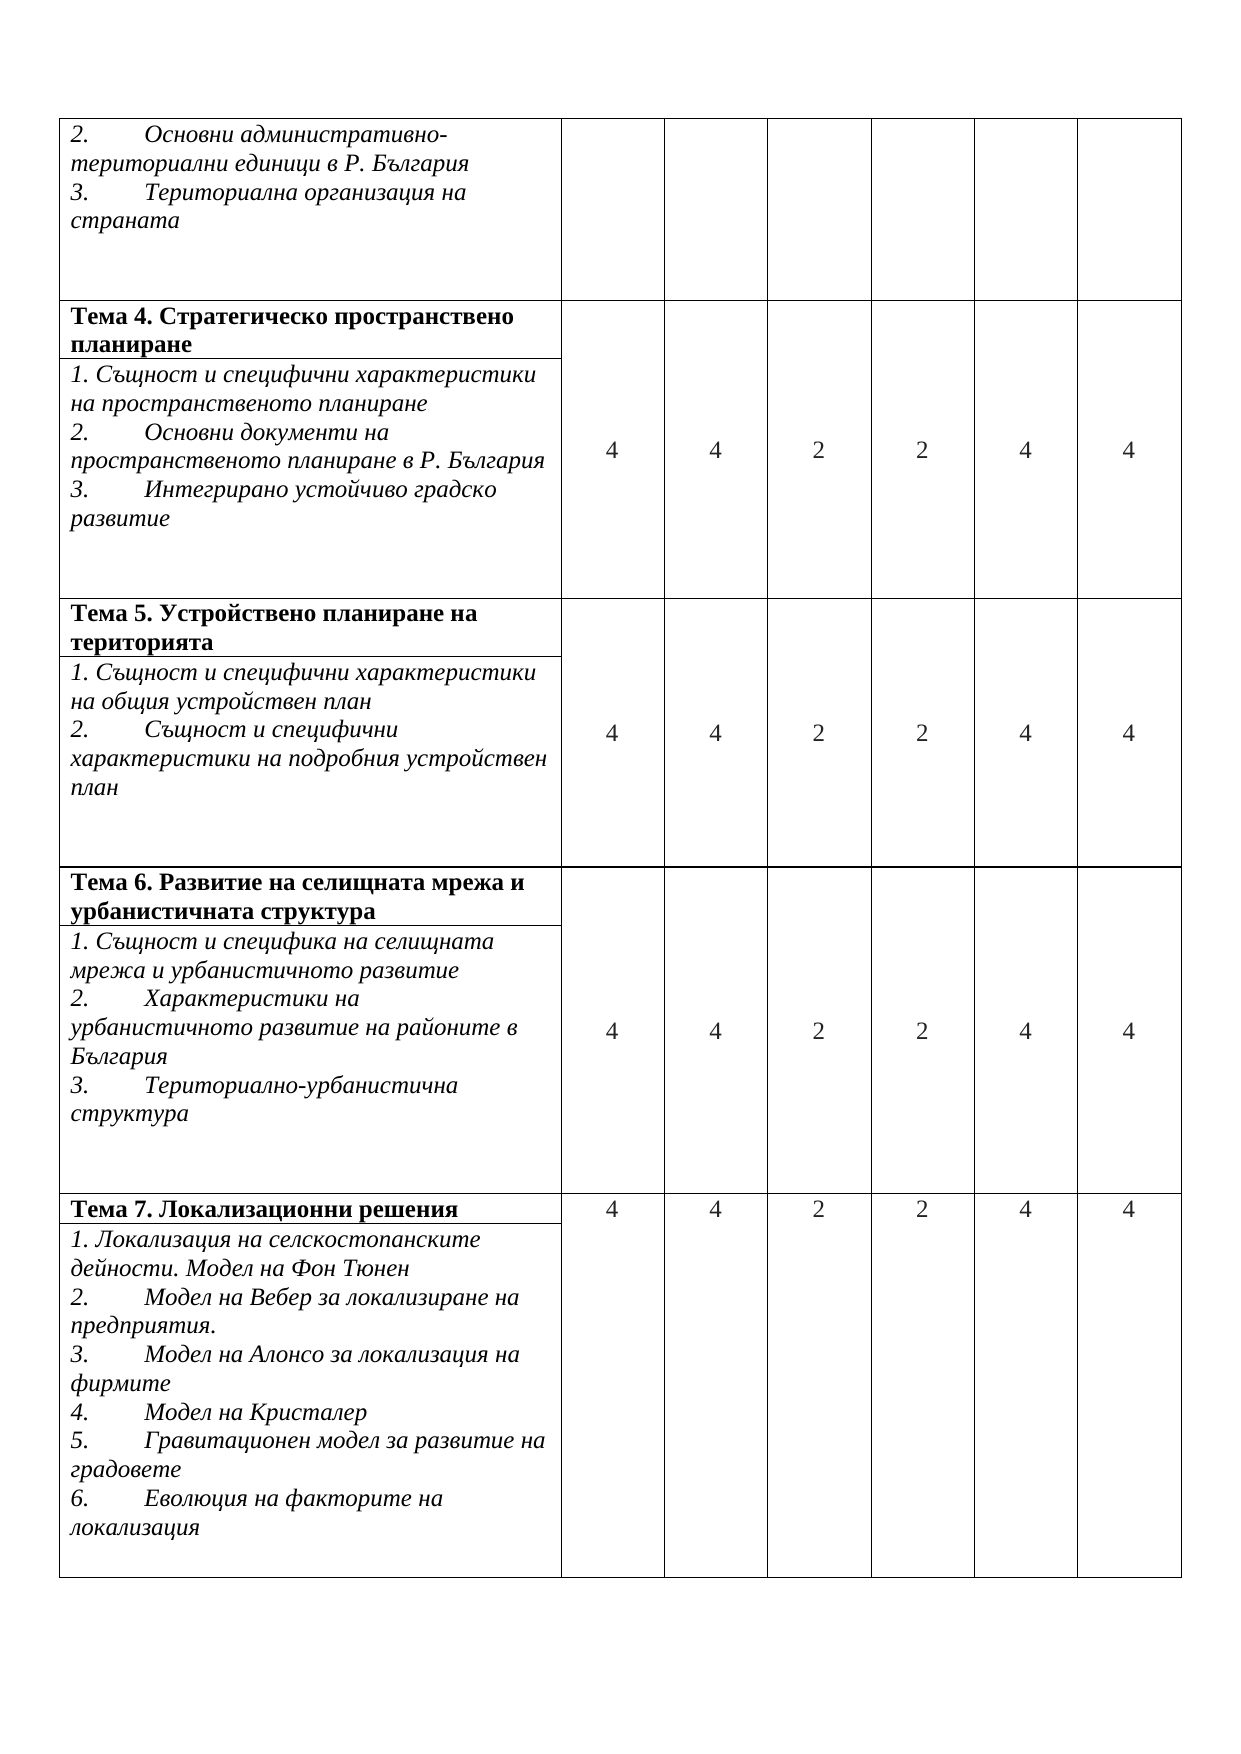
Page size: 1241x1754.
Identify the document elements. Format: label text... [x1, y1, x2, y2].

table_cell 4 [562, 301, 664, 597]
table_cell 2 [872, 868, 974, 1193]
table_cell 2 [768, 1194, 871, 1577]
table_cell 4 [665, 868, 767, 1193]
table_cell 4 [562, 1194, 664, 1577]
table_cell 4 [665, 1194, 767, 1577]
table_cell 4 [975, 868, 1077, 1193]
table_cell 4 [1078, 301, 1181, 597]
table_cell 4 [975, 1194, 1077, 1577]
table_cell 1. Същност и специфични характеристики на пространственото планиране 2. Основни документи на пространственото планиране в Р. България 3. Интегрирано устойчиво градско развитие [60, 359, 561, 597]
table_cell 1. Същност и специфика на селищната мрежа и урбанистичното развитие 2. Характеристики на урбанистичното развитие на районите в България 3. Териториално-урбанистична структура [60, 926, 561, 1193]
table_cell 4 [1078, 599, 1181, 866]
table_cell Тема 5. Устройствено планиране на територията [60, 599, 561, 656]
table_cell 1. Същност и специфични характеристики на общия устройствен план 2. Същност и специфични характеристики на подробния устройствен план [60, 657, 561, 866]
table_cell 4 [562, 599, 664, 866]
table_cell Тема 4. Стратегическо пространствено планиране [60, 301, 561, 358]
table_cell 4 [562, 868, 664, 1193]
table_cell Тема 7. Локализационни решения [60, 1194, 561, 1223]
table_cell 2 [872, 1194, 974, 1577]
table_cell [60, 119, 561, 300]
table_cell 2 [768, 301, 871, 597]
table_cell Тема 6. Развитие на селищната мрежа и урбанистичната структура [60, 868, 561, 925]
table_cell 4 [1078, 868, 1181, 1193]
table_cell 2 [768, 868, 871, 1193]
table_cell 4 [665, 599, 767, 866]
table_cell 2 [872, 599, 974, 866]
table_cell 4 [1078, 1194, 1181, 1577]
table_cell 4 [975, 301, 1077, 597]
table_cell 2 [768, 599, 871, 866]
table_cell 2 [872, 301, 974, 597]
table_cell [60, 1224, 561, 1577]
table_cell 4 [975, 599, 1077, 866]
table_cell 4 [665, 301, 767, 597]
